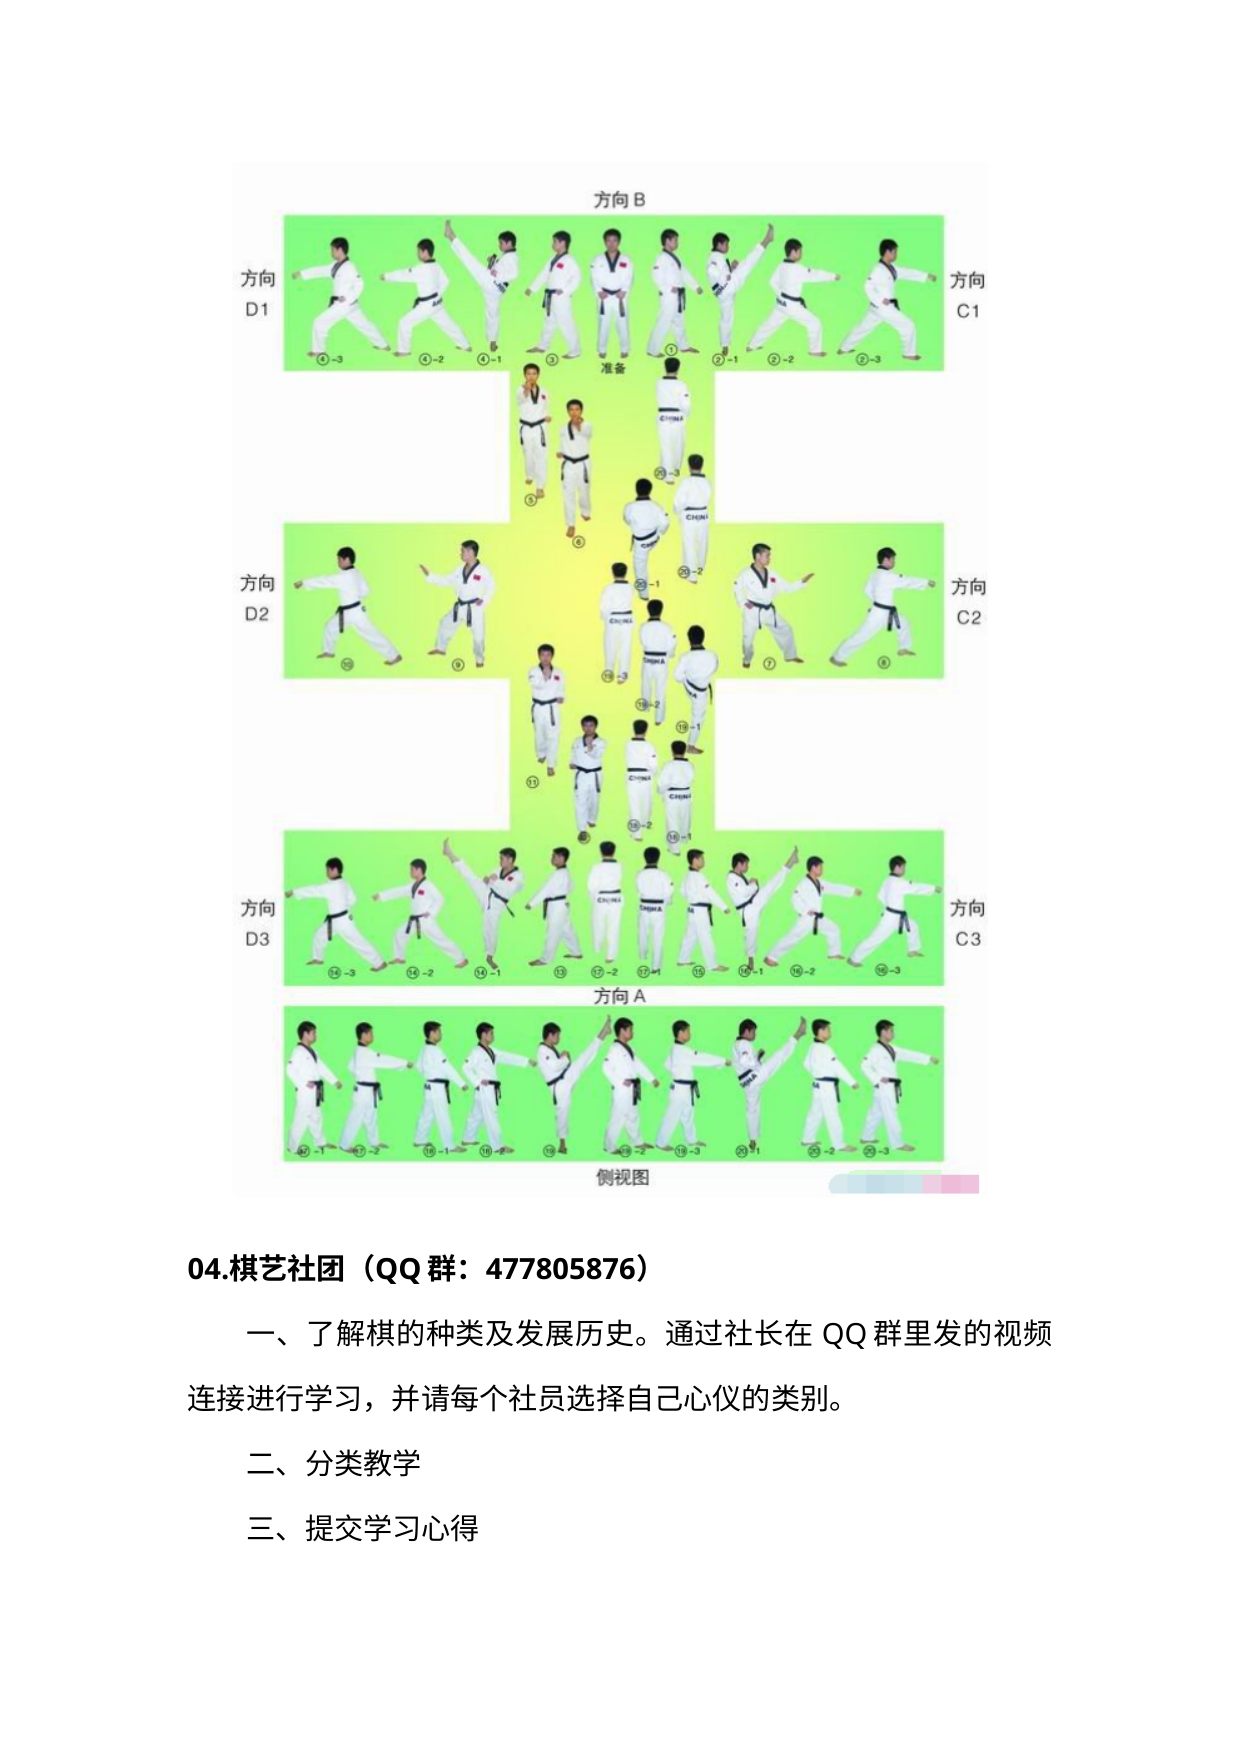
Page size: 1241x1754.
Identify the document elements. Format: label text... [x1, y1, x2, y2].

text 二、分类教学 [187, 1429, 1053, 1494]
text 04.棋艺社团（QQ群：477805876） [187, 1234, 1053, 1299]
picture [228, 162, 1013, 1210]
text 一、了解棋的种类及发展历史。通过社长在QQ群里发的视频连接进行学习，并请每个社员选择自己心仪的类别。 [187, 1299, 1053, 1429]
text 三、提交学习心得 [187, 1494, 1053, 1559]
